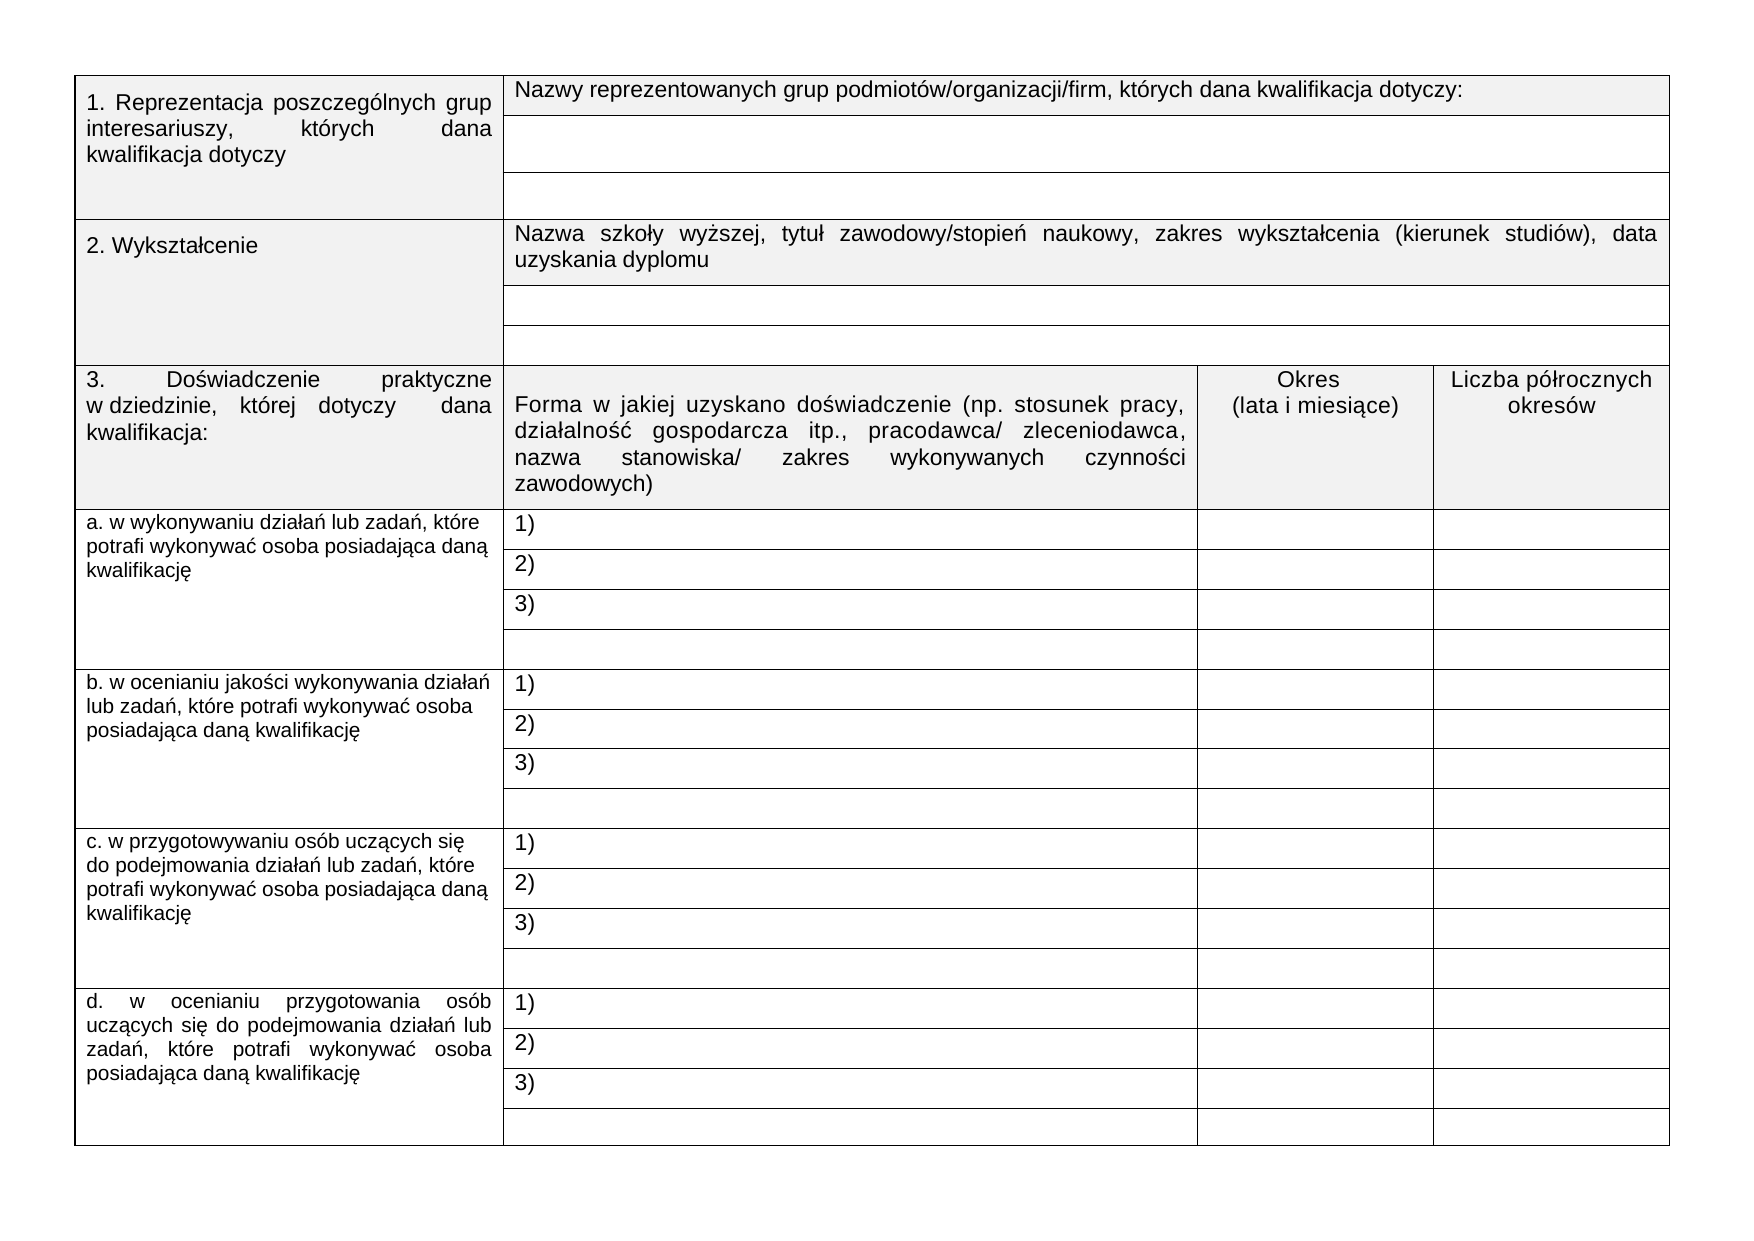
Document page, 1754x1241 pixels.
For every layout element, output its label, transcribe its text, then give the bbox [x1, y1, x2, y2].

table_cell [1434, 829, 1669, 868]
table_cell 2) [504, 550, 1197, 589]
table_cell [1198, 590, 1433, 629]
table_cell 3) [504, 749, 1197, 788]
table_cell 2) [504, 1029, 1197, 1067]
table_cell [1198, 630, 1433, 668]
table_cell [504, 949, 1197, 988]
table_cell [1434, 1069, 1669, 1107]
table_cell [1198, 1069, 1433, 1107]
table_cell [1434, 1109, 1669, 1145]
table_cell 2) [504, 710, 1197, 748]
table_cell [504, 286, 1669, 325]
table_cell 2. Wykształcenie [76, 220, 503, 365]
table_cell [1434, 749, 1669, 788]
table_cell 2) [504, 869, 1197, 908]
table_cell 1) [504, 989, 1197, 1028]
table_cell [1198, 789, 1433, 828]
table_cell [1198, 710, 1433, 748]
table_cell Nazwa szkoły wyższej, tytuł zawodowy/stopień naukowy, zakres wykształcenia (kierunek studiów), data uzyskania dyplomu [504, 220, 1669, 285]
table_cell [1434, 590, 1669, 629]
table_cell [1198, 869, 1433, 908]
table_cell b. w ocenianiu jakości wykonywania działań lub zadań, które potrafi wykonywać osoba posiadająca daną kwalifikację [76, 670, 503, 828]
table_cell [1198, 1109, 1433, 1145]
table_cell [504, 326, 1669, 365]
table_cell [1434, 510, 1669, 549]
table_cell [1434, 869, 1669, 908]
table_cell d. w ocenianiu przygotowania osób uczących się do podejmowania działań lub zadań, które potrafi wykonywać osoba posiadająca daną kwalifikację [76, 989, 503, 1145]
table_cell [1198, 1029, 1433, 1067]
table_cell Liczba półrocznych okresów [1434, 366, 1669, 509]
table_cell 1) [504, 670, 1197, 708]
table_cell Okres (lata i miesiące) [1198, 366, 1433, 509]
table_cell [1198, 749, 1433, 788]
table_cell [1198, 829, 1433, 868]
table_cell [504, 1109, 1197, 1145]
table_cell [1434, 989, 1669, 1028]
table_cell [504, 173, 1669, 219]
table_cell c. w przygotowywaniu osób uczących się do podejmowania działań lub zadań, które potrafi wykonywać osoba posiadająca daną kwalifikację [76, 829, 503, 988]
table_cell 3. Doświadczenie praktyczne w dziedzinie, której dotyczy dana kwalifikacja: [76, 366, 503, 509]
table_cell [1434, 949, 1669, 988]
table_cell 3) [504, 590, 1197, 629]
table_cell [1198, 989, 1433, 1028]
table_cell [1198, 949, 1433, 988]
table_cell [504, 789, 1197, 828]
table_cell [1198, 510, 1433, 549]
table_cell 1) [504, 829, 1197, 868]
table_cell 3) [504, 1069, 1197, 1107]
table_header 1. Reprezentacja poszczególnych grup interesariuszy, których dana kwalifikacja dotyczy [76, 76, 503, 219]
table_cell [1434, 550, 1669, 589]
table_cell [1434, 909, 1669, 948]
table_cell Forma w jakiej uzyskano doświadczenie (np. stosunek pracy, działalność gospodarcza itp., pracodawca/ zleceniodawca, nazwa stanowiska/ zakres wykonywanych czynności zawodowych) [504, 366, 1197, 509]
table_cell [1198, 670, 1433, 708]
table_cell 1) [504, 510, 1197, 549]
table_cell [504, 630, 1197, 668]
table_cell [504, 116, 1669, 172]
table_cell [1434, 710, 1669, 748]
table_cell [1434, 1029, 1669, 1067]
table_cell [1434, 789, 1669, 828]
table_cell [1434, 670, 1669, 708]
table_cell [1434, 630, 1669, 668]
table_cell 3) [504, 909, 1197, 948]
table_cell [1198, 909, 1433, 948]
table_cell a. w wykonywaniu działań lub zadań, które potrafi wykonywać osoba posiadająca daną kwalifikację [76, 510, 503, 668]
table_cell [1198, 550, 1433, 589]
table_header Nazwy reprezentowanych grup podmiotów/organizacji/firm, których dana kwalifikacja dotyczy: [504, 76, 1669, 115]
